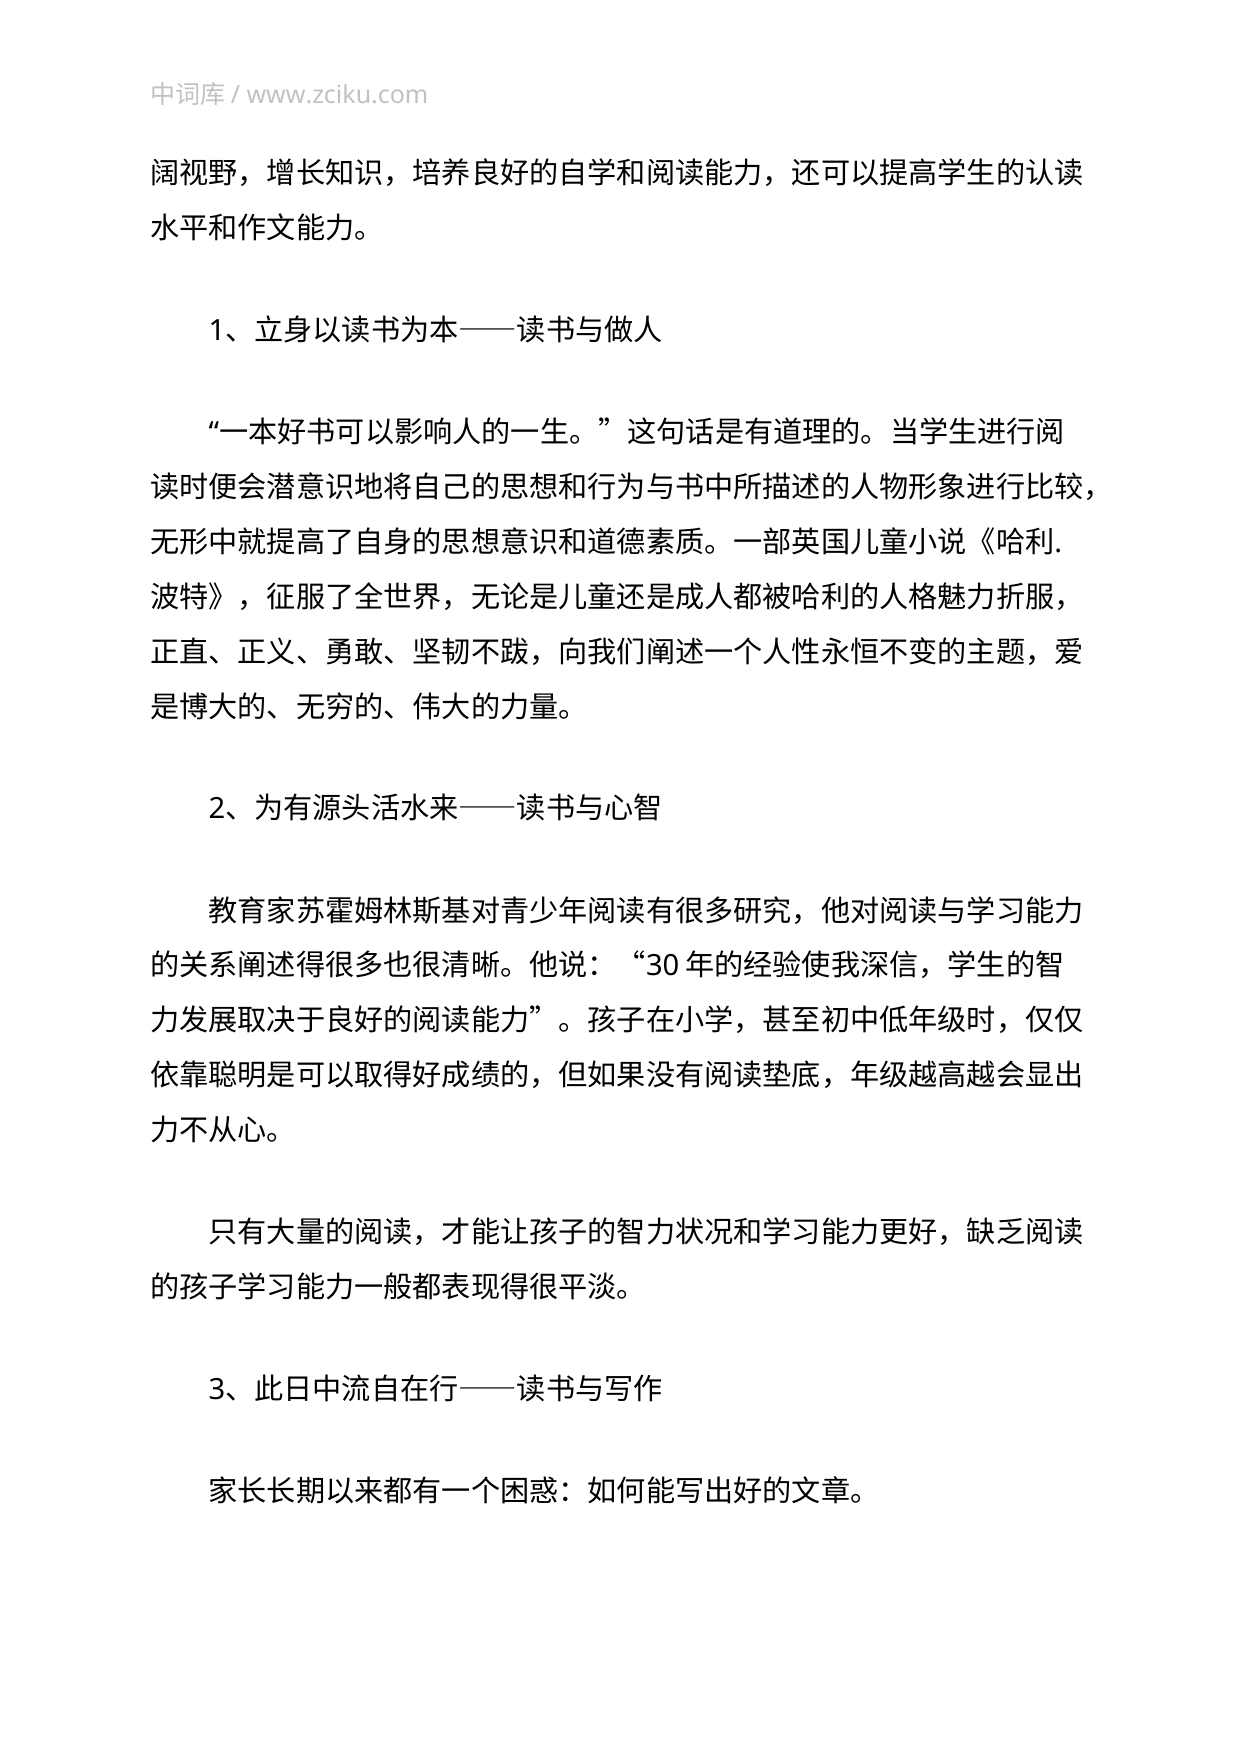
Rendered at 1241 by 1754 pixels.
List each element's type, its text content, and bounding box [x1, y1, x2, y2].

text 2、为有源头活水来——读书与心智 [150, 785, 1090, 827]
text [150, 150, 1090, 247]
text 3、此日中流自在行——读书与写作 [150, 1365, 1090, 1408]
text “一本好书可以影响人的一生。”这句话是有道理的。当学生进行阅读时便会潜意识地将自己的思想和行为与书中所描述的人物形象进行比较，无形中就提高了自身的思想意识和道德素质。一部英国儿童小说《哈利.波特》，征服了全世界，无论是儿童还是成人都被哈利的人格魅力折服，正直、正义、勇敢、坚韧不跋，向我们阐述一个人性永恒不变的主题，爱是博大的、无穷的、伟大的力量。 [150, 409, 1090, 726]
text 家长长期以来都有一个困惑：如何能写出好的文章。 [150, 1467, 1090, 1509]
text 1、立身以读书为本——读书与做人 [150, 307, 1090, 349]
text 只有大量的阅读，才能让孩子的智力状况和学习能力更好，缺乏阅读的孩子学习能力一般都表现得很平淡。 [150, 1208, 1090, 1306]
text 教育家苏霍姆林斯基对青少年阅读有很多研究，他对阅读与学习能力的关系阐述得很多也很清晰。他说：“30年的经验使我深信，学生的智力发展取决于良好的阅读能力”。孩子在小学，甚至初中低年级时，仅仅依靠聪明是可以取得好成绩的，但如果没有阅读垫底，年级越高越会显出力不从心。 [150, 887, 1090, 1149]
